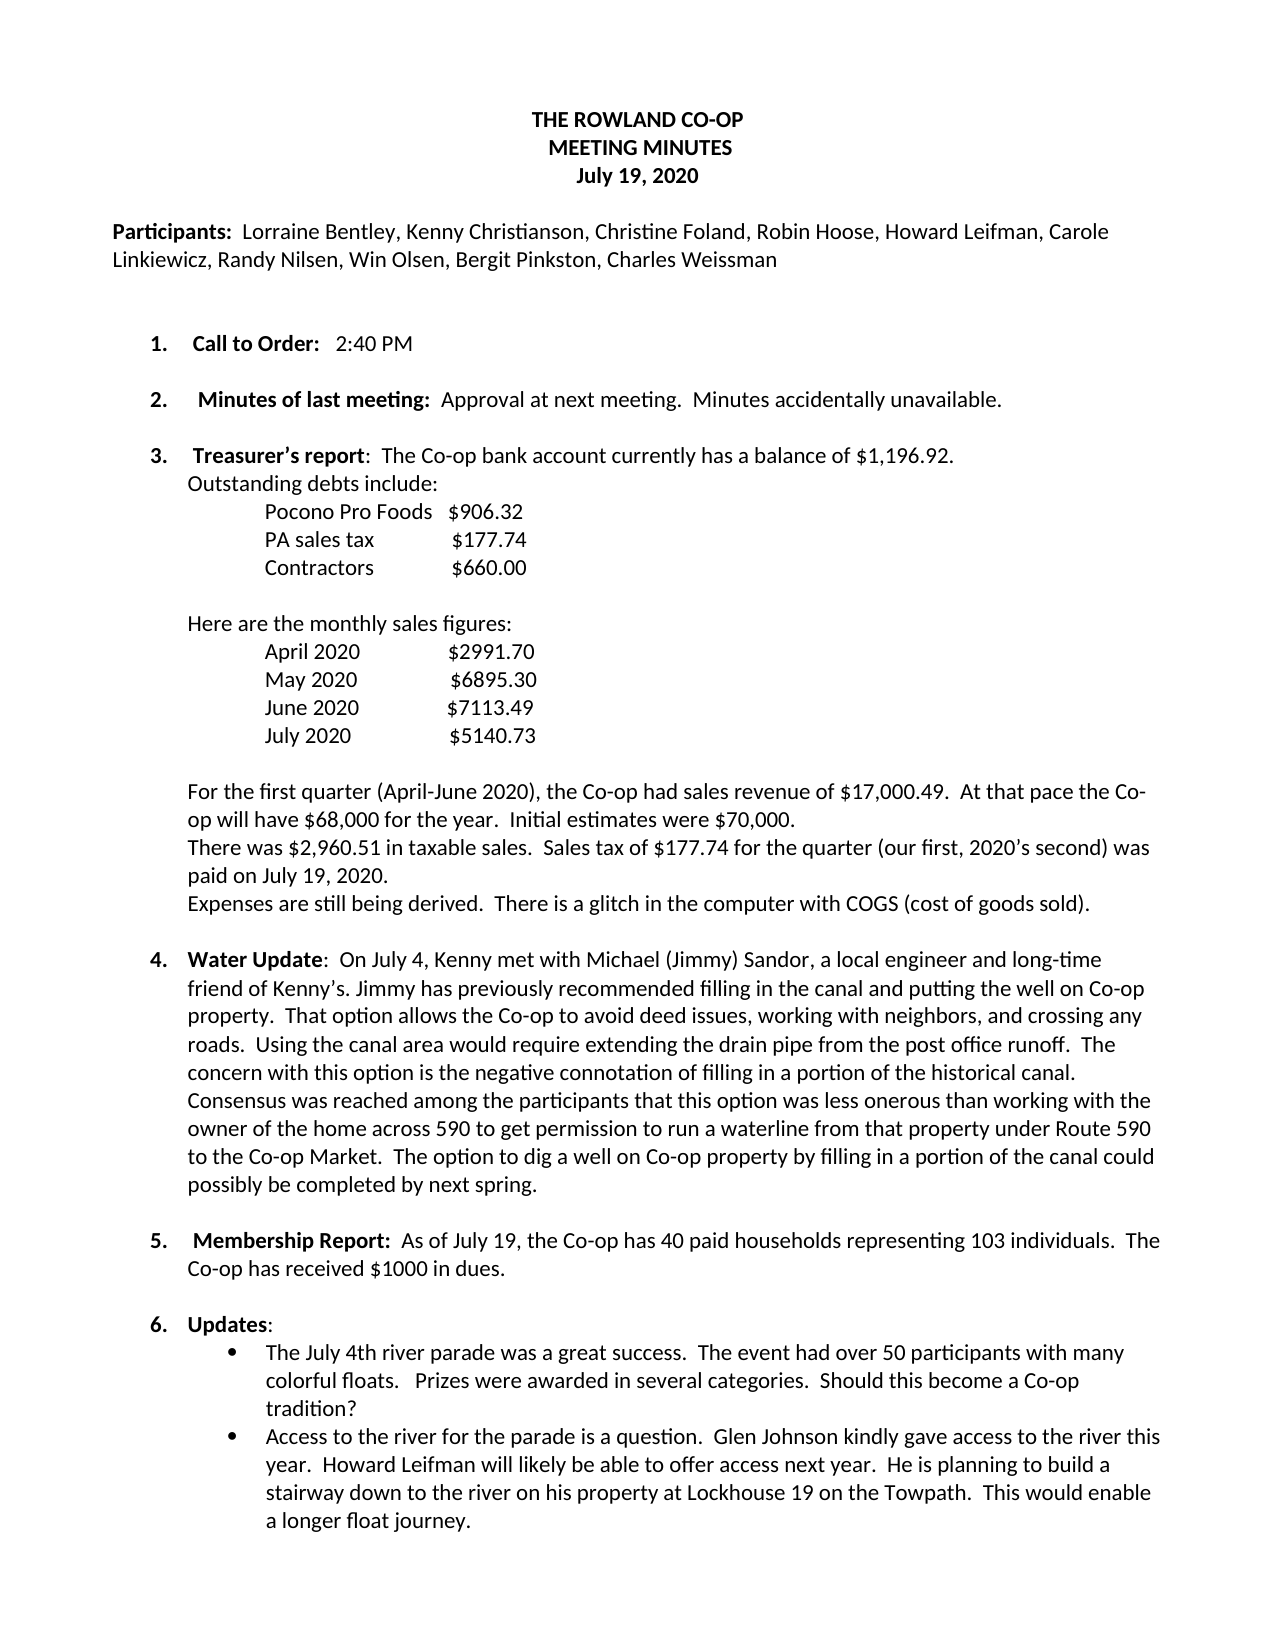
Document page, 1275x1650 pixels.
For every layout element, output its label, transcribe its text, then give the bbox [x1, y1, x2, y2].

text THE ROWLAND CO-OP [112, 105, 1162, 133]
list Treasurer’s report: The Co-op bank account currently has a balance of $1,196.92. [150, 441, 1162, 469]
text May 2020 $6895.30 [187, 665, 1162, 693]
text PA sales tax $177.74 [187, 525, 1162, 553]
text Contractors $660.00 [187, 553, 1162, 581]
text Expenses are still being derived. There is a glitch in the computer with COGS (cost of goods sold). [187, 889, 1162, 918]
text June 2020 $7113.49 [187, 693, 1162, 721]
text July 19, 2020 [112, 161, 1162, 189]
text Outstanding debts include: [187, 469, 1162, 497]
text July 2020 $5140.73 [187, 721, 1162, 749]
list Membership Report: As of July 19, the Co-op has 40 paid households representing 103 individuals. The Co-op has received $1000 in dues. [150, 1226, 1162, 1282]
text For the first quarter (April-June 2020), the Co-op had sales revenue of $17,000.49. At that pace the Co-op will have $68,000 for the year. Initial estimates were $70,000. [187, 777, 1162, 833]
list Updates: [150, 1310, 1162, 1338]
list The July 4th river parade was a great success. The event had over 50 participants with many colorful floats. Prizes were awarded in several categories. Should this become a Co-op tradition? [228, 1338, 1162, 1422]
text There was $2,960.51 in taxable sales. Sales tax of $177.74 for the quarter (our first, 2020’s second) was paid on July 19, 2020. [187, 833, 1162, 889]
list Access to the river for the parade is a question. Glen Johnson kindly gave access to the river this year. Howard Leifman will likely be able to offer access next year. He is planning to build a stairway down to the river on his property at Lockhouse 19 on the Towpath. This would enable a longer float journey. [228, 1422, 1162, 1534]
text Participants: Lorraine Bentley, Kenny Christianson, Christine Foland, Robin Hoose, Howard Leifman, Carole Linkiewicz, Randy Nilsen, Win Olsen, Bergit Pinkston, Charles Weissman [112, 217, 1162, 273]
list Water Update: On July 4, Kenny met with Michael (Jimmy) Sandor, a local engineer and long-time friend of Kenny’s. Jimmy has previously recommended filling in the canal and putting the well on Co-op property. That option allows the Co-op to avoid deed issues, working with neighbors, and crossing any roads. Using the canal area would require extending the drain pipe from the post office runoff. The concern with this option is the negative connotation of filling in a portion of the historical canal. Consensus was reached among the participants that this option was less onerous than working with the owner of the home across 590 to get permission to run a waterline from that property under Route 590 to the Co-op Market. The option to dig a well on Co-op property by filling in a portion of the canal could possibly be completed by next spring. [150, 946, 1162, 1198]
list Call to Order: 2:40 PM [150, 329, 1162, 357]
text Here are the monthly sales figures: [187, 609, 1162, 637]
text Pocono Pro Foods $906.32 [187, 497, 1162, 525]
list Minutes of last meeting: Approval at next meeting. Minutes accidentally unavailable. [150, 385, 1162, 413]
text MEETING MINUTES [112, 133, 1162, 161]
text April 2020 $2991.70 [187, 637, 1162, 665]
